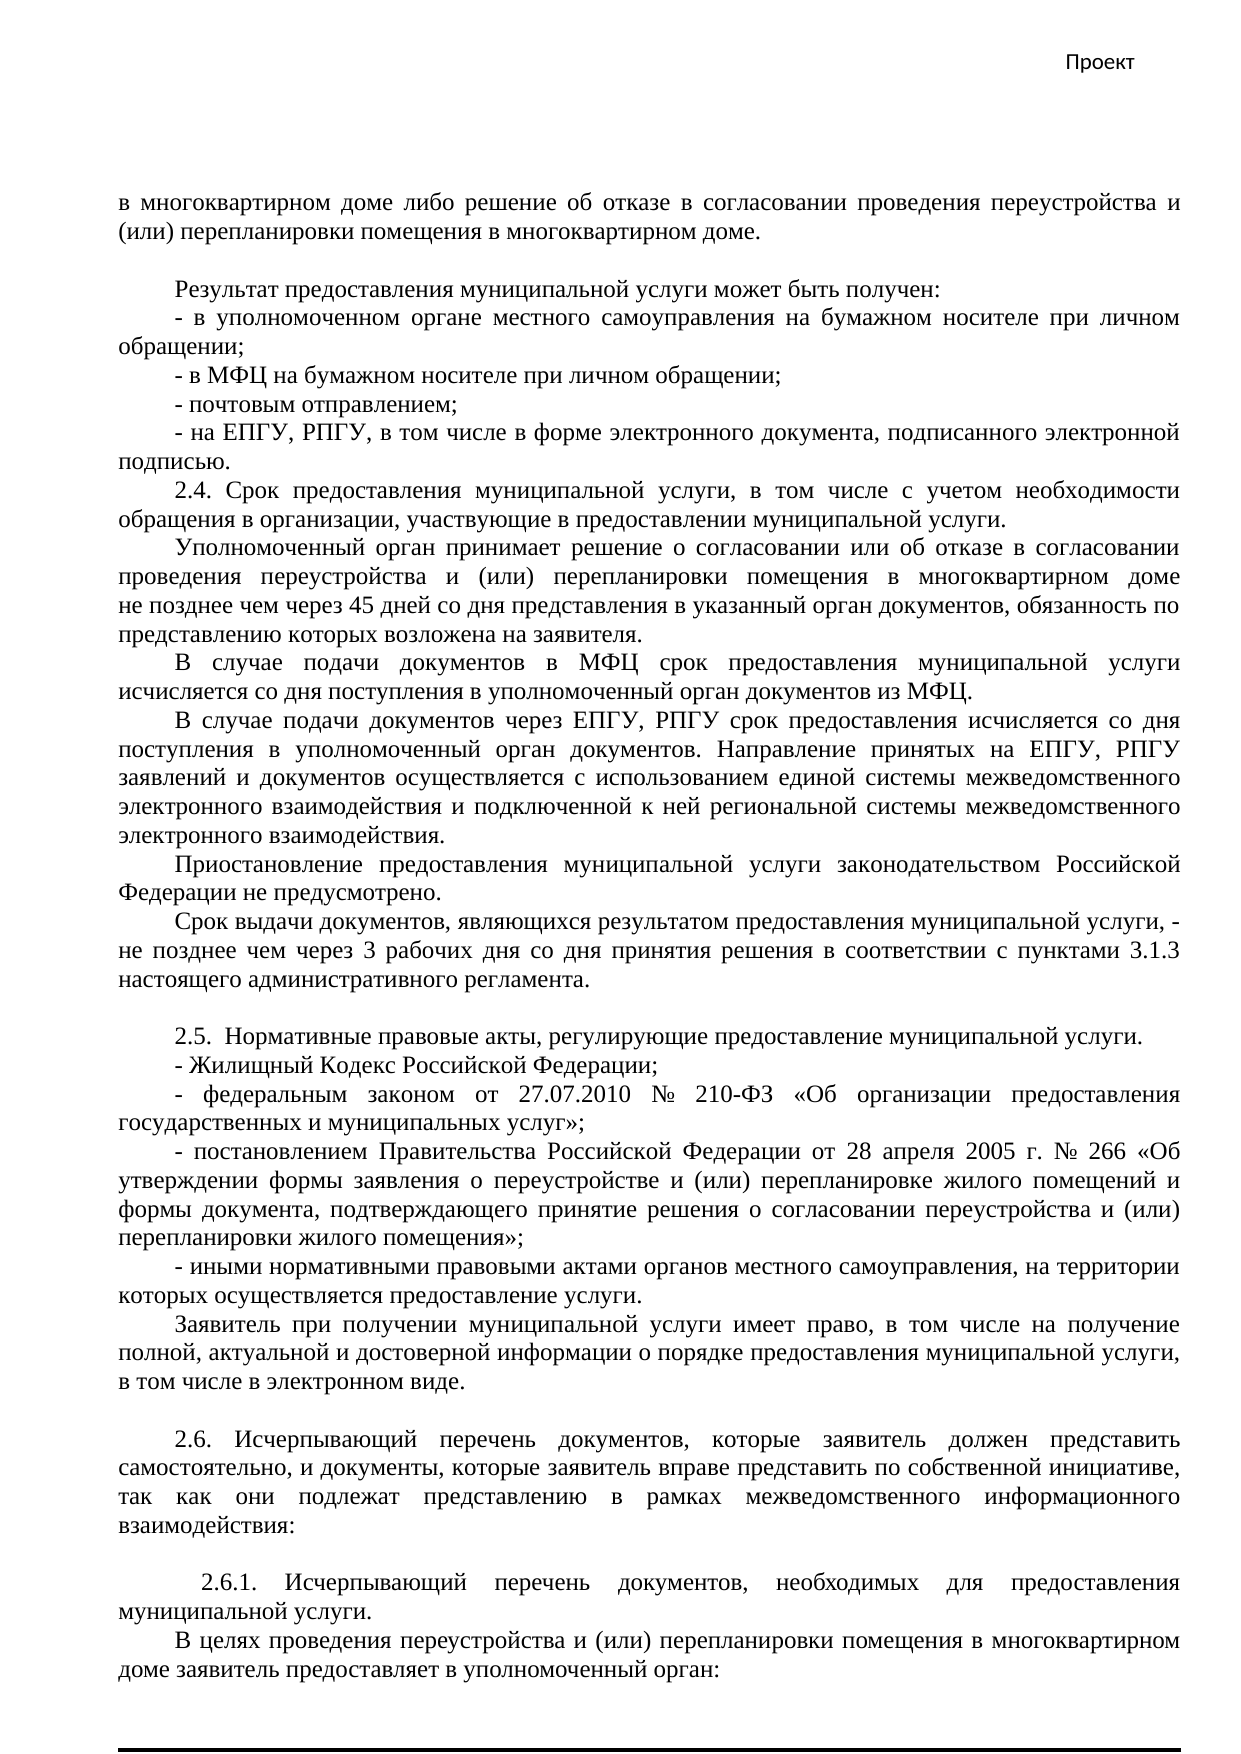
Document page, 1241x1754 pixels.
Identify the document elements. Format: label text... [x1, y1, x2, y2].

text - почтовым отправлением; [118, 389, 1181, 417]
text 2.6. Исчерпывающий перечень документов, которые заявитель должен представить самостоятельно, и документы, которые заявитель вправе представить по собственной инициативе, так как они подлежат представлению в рамках межведомственного информационного взаимодействия: [118, 1424, 1181, 1539]
text Заявитель при получении муниципальной услуги имеет право, в том числе на получение полной, актуальной и достоверной информации о порядке предоставления муниципальной услуги, в том числе в электронном виде. [118, 1309, 1181, 1395]
text В случае подачи документов в МФЦ срок предоставления муниципальной услуги исчисляется со дня поступления в уполномоченный орган документов из МФЦ. [118, 647, 1181, 705]
text В случае подачи документов через ЕПГУ, РПГУ срок предоставления исчисляется со дня поступления в уполномоченный орган документов. Направление принятых на ЕПГУ, РПГУ заявлений и документов осуществляется с использованием единой системы межведомственного электронного взаимодействия и подключенной к ней региональной системы межведомственного электронного взаимодействия. [118, 705, 1181, 849]
text В целях проведения переустройства и (или) перепланировки помещения в многоквартирном доме заявитель предоставляет в уполномоченный орган: [118, 1625, 1181, 1682]
text Срок выдачи документов, являющихся результатом предоставления муниципальной услуги, - не позднее чем через 3 рабочих дня со дня принятия решения в соответствии с пунктами 3.1.3 настоящего административного регламента. [118, 906, 1181, 992]
text 2.4. Срок предоставления муниципальной услуги, в том числе с учетом необходимости обращения в организации, участвующие в предоставлении муниципальной услуги. [118, 475, 1181, 532]
text - в уполномоченном органе местного самоуправления на бумажном носителе при личном обращении; [118, 302, 1181, 360]
text - федеральным законом от 27.07.2010 № 210-ФЗ «Об организации предоставления государственных и муниципальных услуг»; [118, 1079, 1181, 1136]
text Приостановление предоставления муниципальной услуги законодательством Российской Федерации не предусмотрено. [118, 849, 1181, 906]
text - Жилищный Кодекс Российской Федерации; [118, 1050, 1181, 1079]
text - в МФЦ на бумажном носителе при личном обращении; [118, 360, 1181, 389]
text Уполномоченный орган принимает решение о согласовании или об отказе в согласовании проведения переустройства и (или) перепланировки помещения в многоквартирном доме не позднее чем через 45 дней со дня представления в указанный орган документов, обязанность по представлению которых возложена на заявителя. [118, 532, 1181, 647]
text - на ЕПГУ, РПГУ, в том числе в форме электронного документа, подписанного электронной подписью. [118, 417, 1181, 475]
text - иными нормативными правовыми актами органов местного самоуправления, на территории которых осуществляется предоставление услуги. [118, 1251, 1181, 1309]
text 2.5. Нормативные правовые акты, регулирующие предоставление муниципальной услуги. [118, 1021, 1181, 1050]
text - постановлением Правительства Российской Федерации от 28 апреля 2005 г. № 266 «Об утверждении формы заявления о переустройстве и (или) перепланировке жилого помещений и формы документа, подтверждающего принятие решения о согласовании переустройства и (или) перепланировки жилого помещения»; [118, 1136, 1181, 1251]
text Результат предоставления муниципальной услуги может быть получен: [118, 274, 1181, 302]
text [118, 187, 1181, 245]
text 2.6.1. Исчерпывающий перечень документов, необходимых для предоставления муниципальной услуги. [118, 1567, 1181, 1625]
